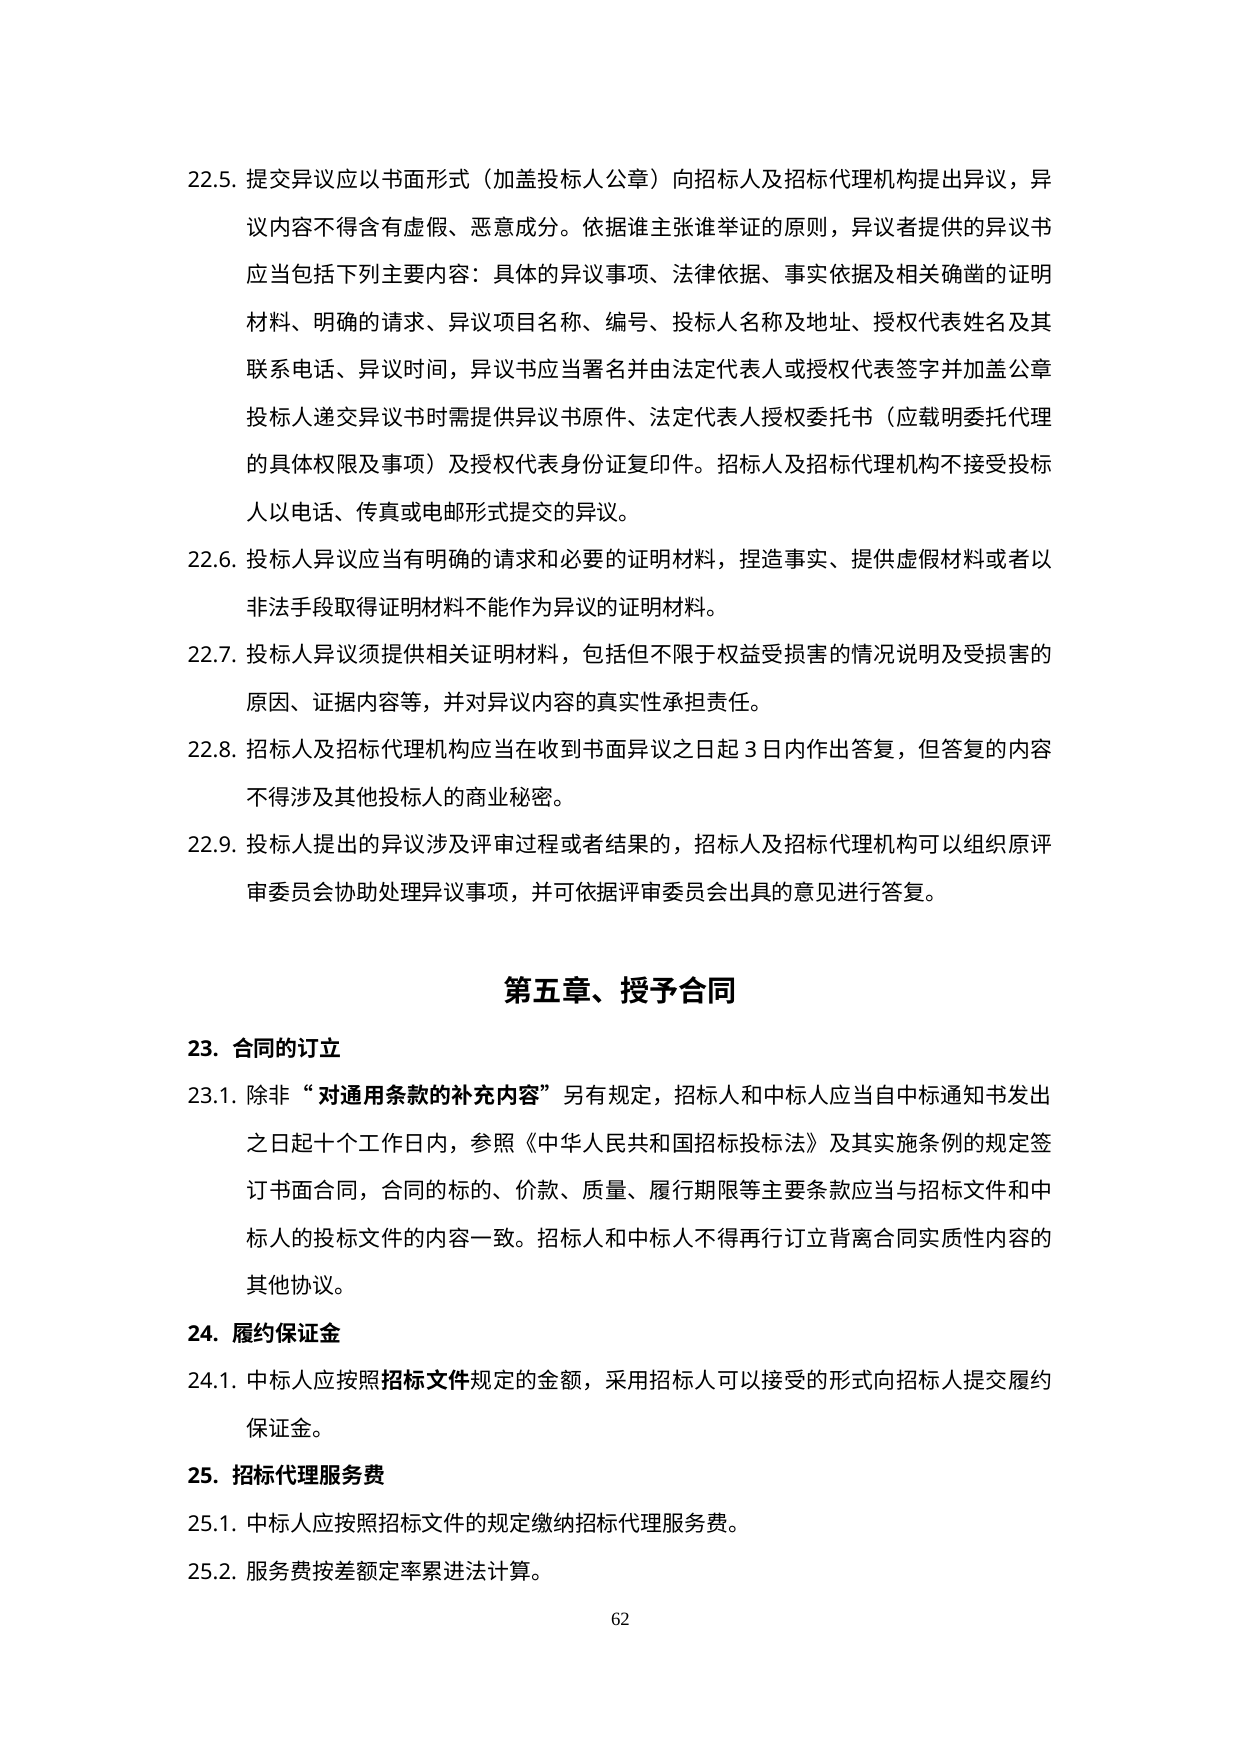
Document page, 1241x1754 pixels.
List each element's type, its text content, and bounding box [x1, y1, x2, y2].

list 中标人应按照招标文件规定的金额，采用招标人可以接受的形式向招标人提交履约保证金。 [187, 1363, 1053, 1443]
list 中标人应按照招标文件的规定缴纳招标代理服务费。 [187, 1506, 1053, 1538]
list 合同的订立 [187, 1031, 1053, 1062]
list 招标人及招标代理机构应当在收到书面异议之日起3日内作出答复，但答复的内容不得涉及其他投标人的商业秘密。 [187, 732, 1053, 812]
list 履约保证金 [187, 1316, 1053, 1348]
text 第五章、授予合同 [187, 967, 1053, 1009]
list 招标代理服务费 [187, 1458, 1053, 1490]
list 除非“ 对通用条款的补充内容”另有规定，招标人和中标人应当自中标通知书发出之日起十个工作日内，参照《中华人民共和国招标投标法》及其实施条例的规定签订书面合同，合同的标的、价款、质量、履行期限等主要条款应当与招标文件和中标人的投标文件的内容一致。招标人和中标人不得再行订立背离合同实质性内容的其他协议。 [187, 1078, 1053, 1300]
list 投标人提出的异议涉及评审过程或者结果的，招标人及招标代理机构可以组织原评审委员会协助处理异议事项，并可依据评审委员会出具的意见进行答复。 [187, 827, 1053, 907]
list 提交异议应以书面形式（加盖投标人公章）向招标人及招标代理机构提出异议，异议内容不得含有虚假、恶意成分。依据谁主张谁举证的原则，异议者提供的异议书应当包括下列主要内容：具体的异议事项、法律依据、事实依据及相关确凿的证明材料、明确的请求、异议项目名称、编号、投标人名称及地址、授权代表姓名及其联系电话、异议时间，异议书应当署名并由法定代表人或授权代表签字并加盖公章。投标人递交异议书时需提供异议书原件、法定代表人授权委托书（应载明委托代理的具体权限及事项）及授权代表身份证复印件。招标人及招标代理机构不接受投标人以电话、传真或电邮形式提交的异议。 [187, 162, 1053, 526]
list 投标人异议须提供相关证明材料，包括但不限于权益受损害的情况说明及受损害的原因、证据内容等，并对异议内容的真实性承担责任。 [187, 637, 1053, 716]
list 投标人异议应当有明确的请求和必要的证明材料，捏造事实、提供虚假材料或者以非法手段取得证明材料不能作为异议的证明材料。 [187, 542, 1053, 621]
list 服务费按差额定率累进法计算。 [187, 1554, 1053, 1586]
